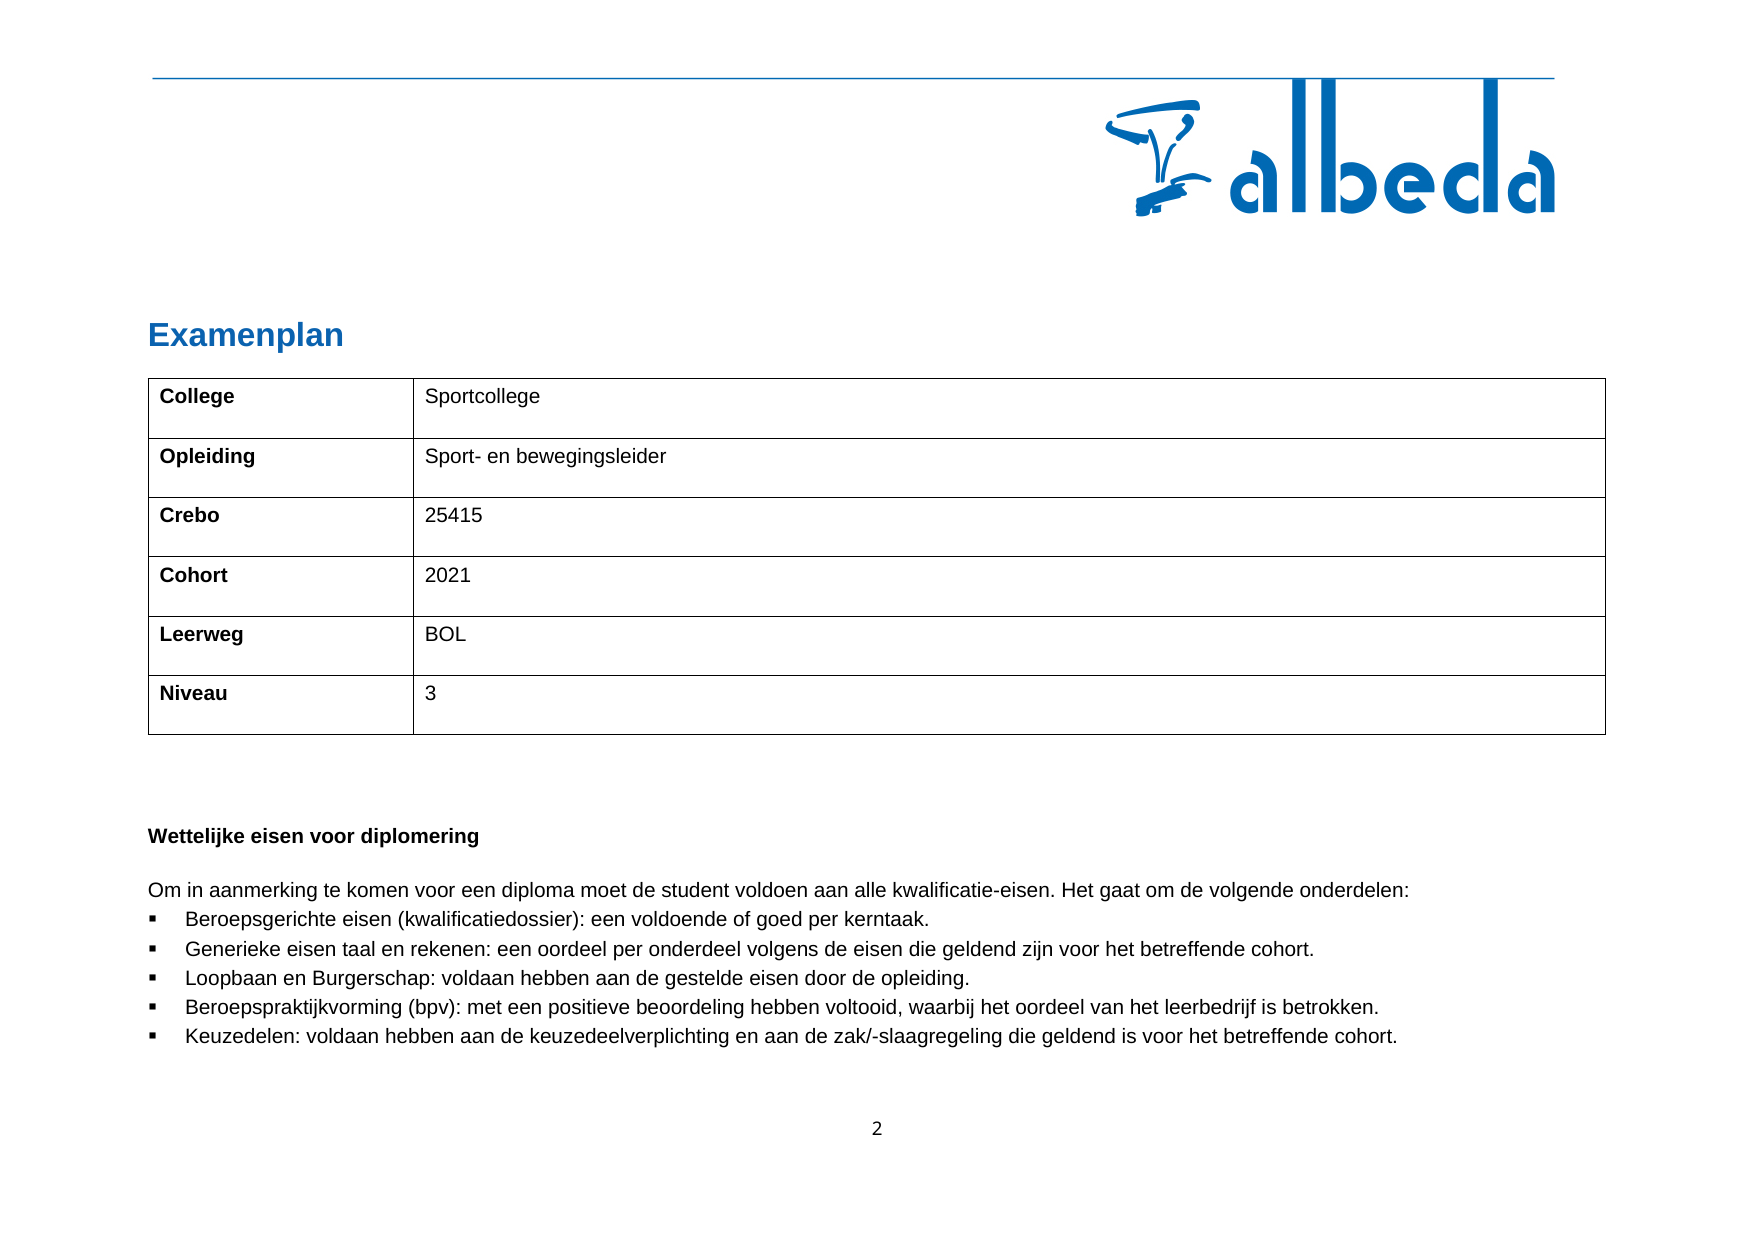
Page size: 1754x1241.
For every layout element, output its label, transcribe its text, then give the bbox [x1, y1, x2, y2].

list Keuzedelen: voldaan hebben aan de keuzedeelverplichting en aan de zak/-slaagregeling die geldend is voor het betreffende cohort. [148, 1019, 1606, 1048]
table_cell BOL [414, 617, 1605, 675]
table_cell Niveau [149, 676, 413, 734]
list Loopbaan en Burgerschap: voldaan hebben aan de gestelde eisen door de opleiding. [148, 960, 1606, 989]
table_cell 3 [414, 676, 1605, 734]
table_cell Cohort [149, 557, 413, 616]
table_cell Sport- en bewegingsleider [414, 439, 1605, 497]
list Generieke eisen taal en rekenen: een oordeel per onderdeel volgens de eisen die geldend zijn voor het betreffende cohort. [148, 931, 1606, 960]
list Beroepsgerichte eisen (kwalificatiedossier): een voldoende of goed per kerntaak. [148, 902, 1606, 931]
text Wettelijke eisen voor diplomering [148, 819, 1606, 848]
table_header College [149, 379, 413, 437]
table_cell 2021 [414, 557, 1605, 616]
text Om in aanmerking te komen voor een diploma moet de student voldoen aan alle kwalificatie-eisen. Het gaat om de volgende onderdelen: [148, 873, 1606, 902]
table_header Sportcollege [414, 379, 1605, 437]
subtitle Examenplan [148, 315, 1606, 353]
list Beroepspraktijkvorming (bpv): met een positieve beoordeling hebben voltooid, waarbij het oordeel van het leerbedrijf is betrokken. [148, 989, 1606, 1019]
table_cell Opleiding [149, 439, 413, 497]
table_cell 25415 [414, 498, 1605, 556]
picture [147, 73, 1559, 265]
table_cell Crebo [149, 498, 413, 556]
table_cell Leerweg [149, 617, 413, 675]
